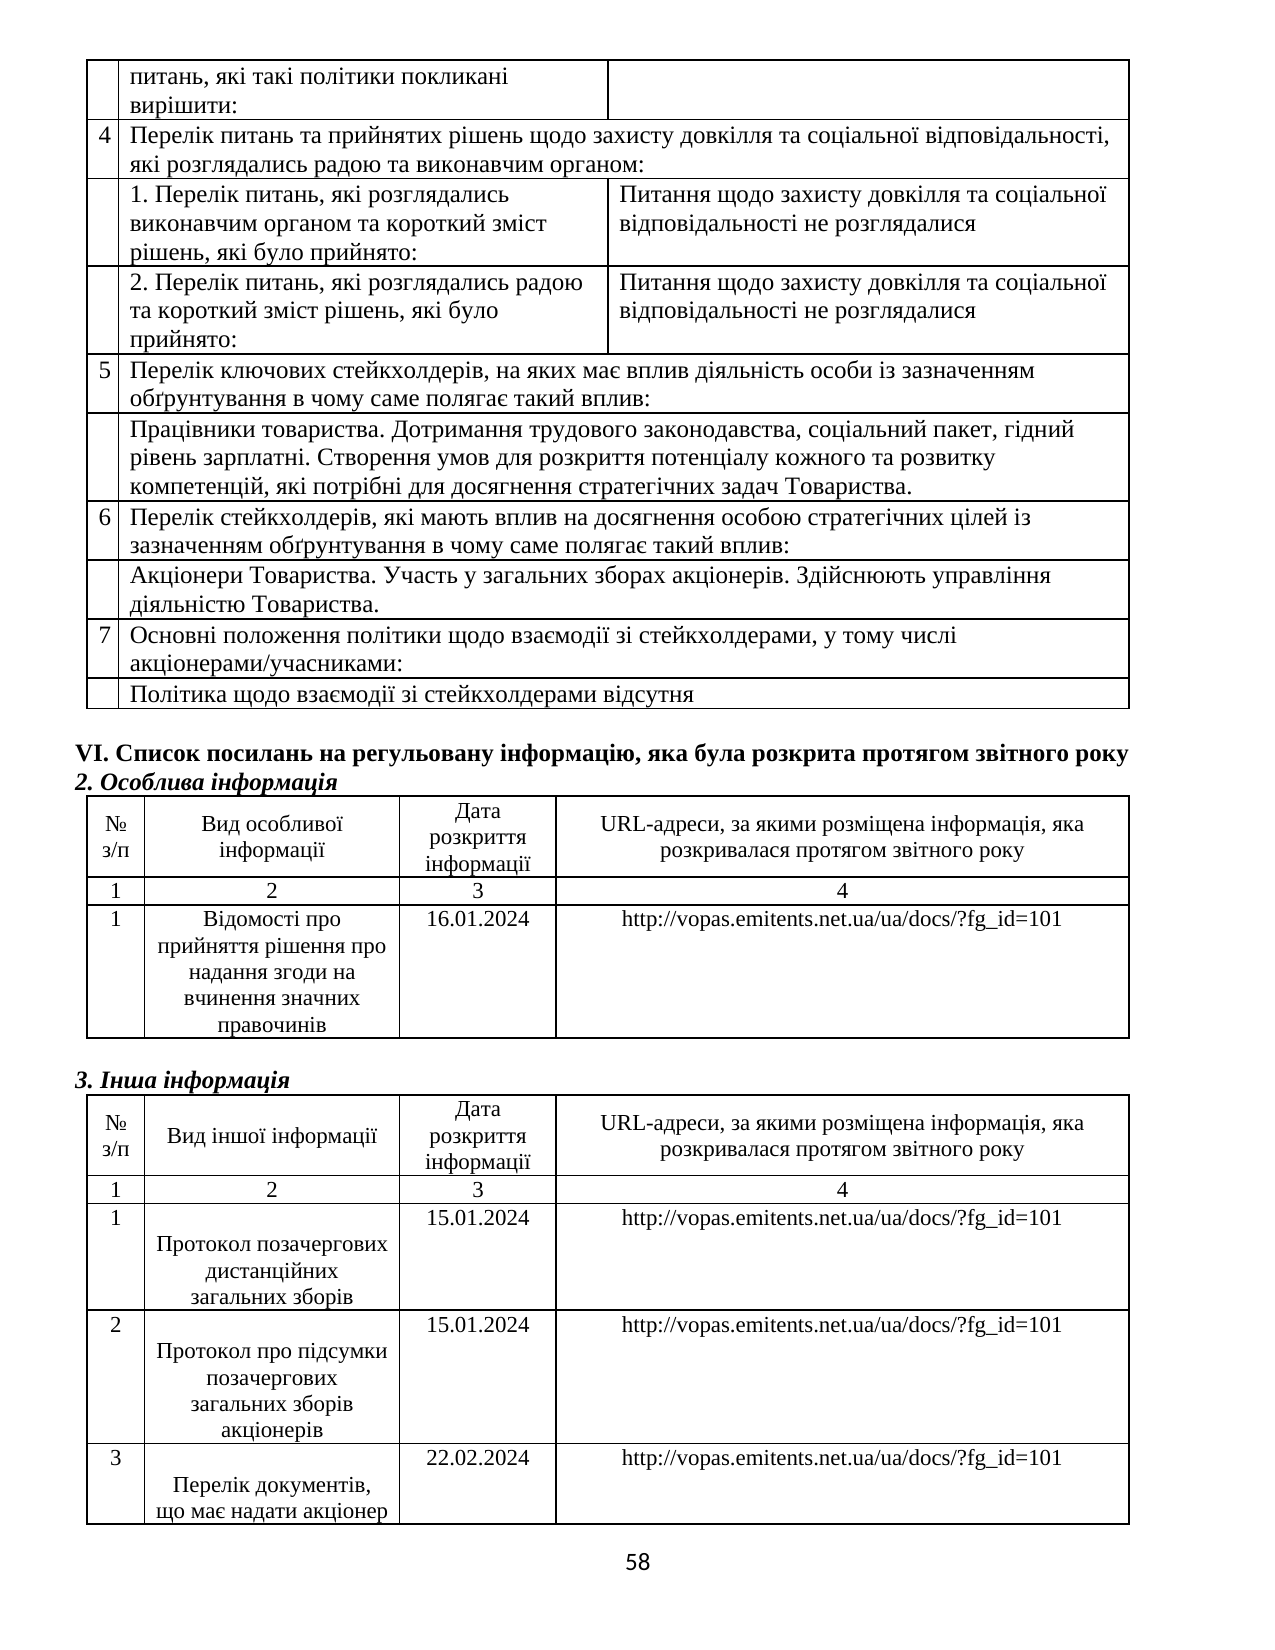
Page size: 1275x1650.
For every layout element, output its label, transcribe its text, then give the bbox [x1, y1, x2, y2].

table_cell [88, 414, 118, 500]
table_cell [88, 561, 118, 618]
table_cell [88, 179, 118, 265]
table_header URL-адреси, за якими розміщена інформація, яка розкривалася протягом звітного року [557, 1096, 1128, 1174]
table_header Вид іншої інформації [145, 1096, 399, 1174]
table_header Дата розкриття інформації [400, 1096, 555, 1174]
table_cell Протокол позачергових дистанцiйних загальних зборiв [145, 1204, 399, 1309]
table_cell Працiвники товариства. Дотримання трудового законодавства, соцiальний пакет, гiдний рiвень зарплатнi. Створення умов для розкриття потенцiалу кожного та розвитку компетенцiй, якi потрiбнi для досягнення стратегiчних задач Товариства. [119, 414, 1128, 500]
table_cell 2 [145, 1176, 399, 1202]
table_cell 5 [88, 355, 118, 412]
table_cell Протокол про пiдсумки позачергових загальних зборiв акцiонерiв [145, 1311, 399, 1443]
table_header № з/п [88, 797, 144, 876]
table_cell http://vopas.emitents.net.ua/ua/docs/?fg_id=101 [557, 1311, 1128, 1443]
table_cell Акцiонери Товариства. Участь у загальних зборах акцiонерiв. Здiйснюють управлiння дiяльнiстю Товариства. [119, 561, 1128, 618]
table_cell 6 [88, 502, 118, 559]
table_cell 1 [88, 1176, 144, 1202]
text 2. Особлива інформація [75, 767, 1200, 795]
table_cell http://vopas.emitents.net.ua/ua/docs/?fg_id=101 [557, 906, 1128, 1037]
table_cell [88, 267, 118, 353]
table_cell 3 [400, 878, 555, 904]
table_cell 2. Перелік питань, які розглядались радою та короткий зміст рішень, які було прийнято: [119, 267, 607, 353]
table_cell http://vopas.emitents.net.ua/ua/docs/?fg_id=101 [557, 1204, 1128, 1309]
table_cell [88, 61, 118, 118]
table_cell 2 [88, 1311, 144, 1443]
table_cell 1 [88, 906, 144, 1037]
table_cell Перелік ключових стейкхолдерів, на яких має вплив діяльність особи із зазначенням обґрунтування в чому саме полягає такий вплив: [119, 355, 1128, 412]
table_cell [119, 61, 607, 118]
table_cell Перелік стейкхолдерів, які мають вплив на досягнення особою стратегічних цілей із зазначенням обґрунтування в чому саме полягає такий вплив: [119, 502, 1128, 559]
table_cell 2 [145, 878, 399, 904]
text VI. Список посилань на регульовану інформацію, яка була розкрита протягом звітного року [75, 738, 1200, 767]
table_cell 3 [88, 1444, 144, 1523]
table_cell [145, 1444, 399, 1523]
table_cell 1. Перелік питань, які розглядались виконавчим органом та короткий зміст рішень, які було прийнято: [119, 179, 607, 265]
table_header № з/п [88, 1096, 144, 1174]
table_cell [557, 1444, 1128, 1523]
table_cell 1 [88, 1204, 144, 1309]
table_cell Основні положення політики щодо взаємодії зі стейкхолдерами, у тому числі акціонерами/учасниками: [119, 620, 1128, 677]
table_cell 22.02.2024 [400, 1444, 555, 1523]
table_cell Перелік питань та прийнятих рішень щодо захисту довкілля та соціальної відповідальності, які розглядались радою та виконавчим органом: [119, 120, 1128, 177]
table_cell Питання щодо захисту довкiлля та соцiальної вiдповiдальностi не розглядалися [609, 179, 1128, 265]
table_cell 1 [88, 878, 144, 904]
table_cell 4 [557, 878, 1128, 904]
table_cell 4 [557, 1176, 1128, 1202]
table_cell 7 [88, 620, 118, 677]
table_header Вид особливої інформації [145, 797, 399, 876]
table_cell 16.01.2024 [400, 906, 555, 1037]
text 3. Інша інформація [75, 1065, 1200, 1094]
table_cell Відомості про прийняття рішення про надання згоди на вчинення значних правочинів [145, 906, 399, 1037]
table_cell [609, 61, 1128, 118]
table_cell [88, 679, 118, 707]
table_cell 15.01.2024 [400, 1311, 555, 1443]
table_cell 3 [400, 1176, 555, 1202]
table_cell 15.01.2024 [400, 1204, 555, 1309]
table_cell Питання щодо захисту довкiлля та соцiальної вiдповiдальностi не розглядалися [609, 267, 1128, 353]
table_cell Полiтика щодо взаємодiї зi стейкхолдерами вiдсутня [119, 679, 1128, 707]
table_header Дата розкриття інформації [400, 797, 555, 876]
table_header URL-адреси, за якими розміщена інформація, яка розкривалася протягом звітного року [557, 797, 1128, 876]
table_cell 4 [88, 120, 118, 177]
